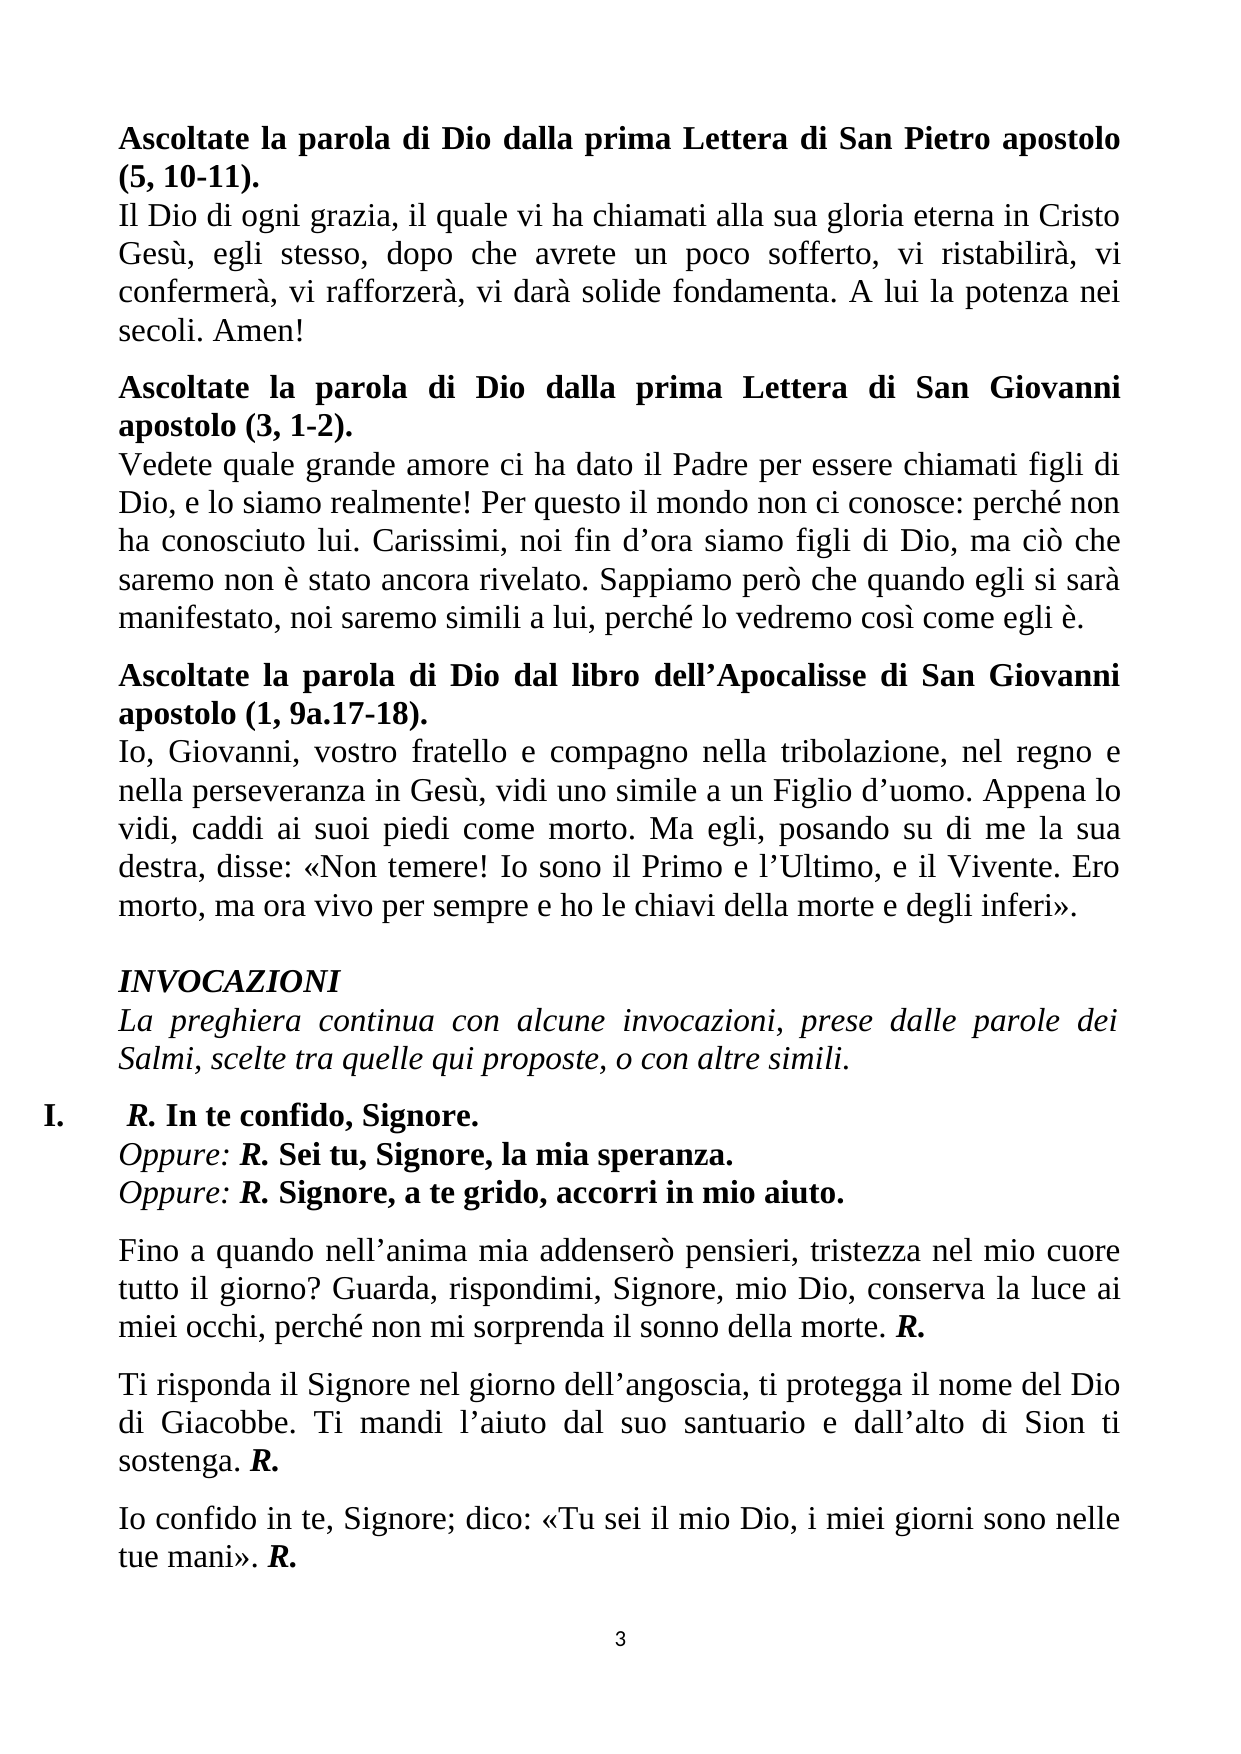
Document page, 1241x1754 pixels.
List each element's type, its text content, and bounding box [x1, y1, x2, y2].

text Oppure: R. Signore, a te grido, accorri in mio aiuto. [118, 1172, 1122, 1211]
text La preghiera continua con alcune invocazioni, prese dalle parole dei Salmi, scelte tra quelle qui proposte, o con altre simili. [118, 1000, 1122, 1076]
list R. In te confido, Signore. [43, 1096, 1122, 1134]
text Vedete quale grande amore ci ha dato il Padre per essere chiamati figli di Dio, e lo siamo realmente! Per questo il mondo non ci conosce: perché non ha conosciuto lui. Carissimi, noi fin d’ora siamo figli di Dio, ma ciò che saremo non è stato ancora rivelato. Sappiamo però che quando egli si sarà manifestato, noi saremo simili a lui, perché lo vedremo così come egli è. [118, 444, 1122, 636]
text Ti risponda il Signore nel giorno dell’angoscia, ti protegga il nome del Dio di Giacobbe. Ti mandi l’aiuto dal suo santuario e dall’alto di Sion ti sostenga. R. [118, 1364, 1122, 1479]
text Io, Giovanni, vostro fratello e compagno nella tribolazione, nel regno e nella perseveranza in Gesù, vidi uno simile a un Figlio d’uomo. Appena lo vidi, caddi ai suoi piedi come morto. Ma egli, posando su di me la sua destra, disse: «Non temere! Io sono il Primo e l’Ultimo, e il Vivente. Ero morto, ma ora vivo per sempre e ho le chiavi della morte e degli inferi». [118, 731, 1122, 923]
text Fino a quando nell’anima mia addenserò pensieri, tristezza nel mio cuore tutto il giorno? Guarda, rispondimi, Signore, mio Dio, conserva la luce ai miei occhi, perché non mi sorprenda il sonno della morte. R. [118, 1230, 1122, 1345]
text Il Dio di ogni grazia, il quale vi ha chiamati alla sua gloria eterna in Cristo Gesù, egli stesso, dopo che avrete un poco sofferto, vi ristabilirà, vi confermerà, vi rafforzerà, vi darà solide fondamenta. A lui la potenza nei secoli. Amen! [118, 195, 1122, 348]
text Ascoltate la parola di Dio dalla prima Lettera di San Giovanni apostolo (3, 1-2). [118, 367, 1122, 444]
text Io confido in te, Signore; dico: «Tu sei il mio Dio, i miei giorni sono nelle tue mani». R. [118, 1498, 1122, 1575]
text Ascoltate la parola di Dio dal libro dell’Apocalisse di San Giovanni apostolo (1, 9a.17-18). [118, 655, 1122, 731]
text Ascoltate la parola di Dio dalla prima Lettera di San Pietro apostolo (5, 10-11). [118, 118, 1122, 195]
text INVOCAZIONI [118, 961, 1122, 1000]
text Oppure: R. Sei tu, Signore, la mia speranza. [118, 1134, 1122, 1172]
